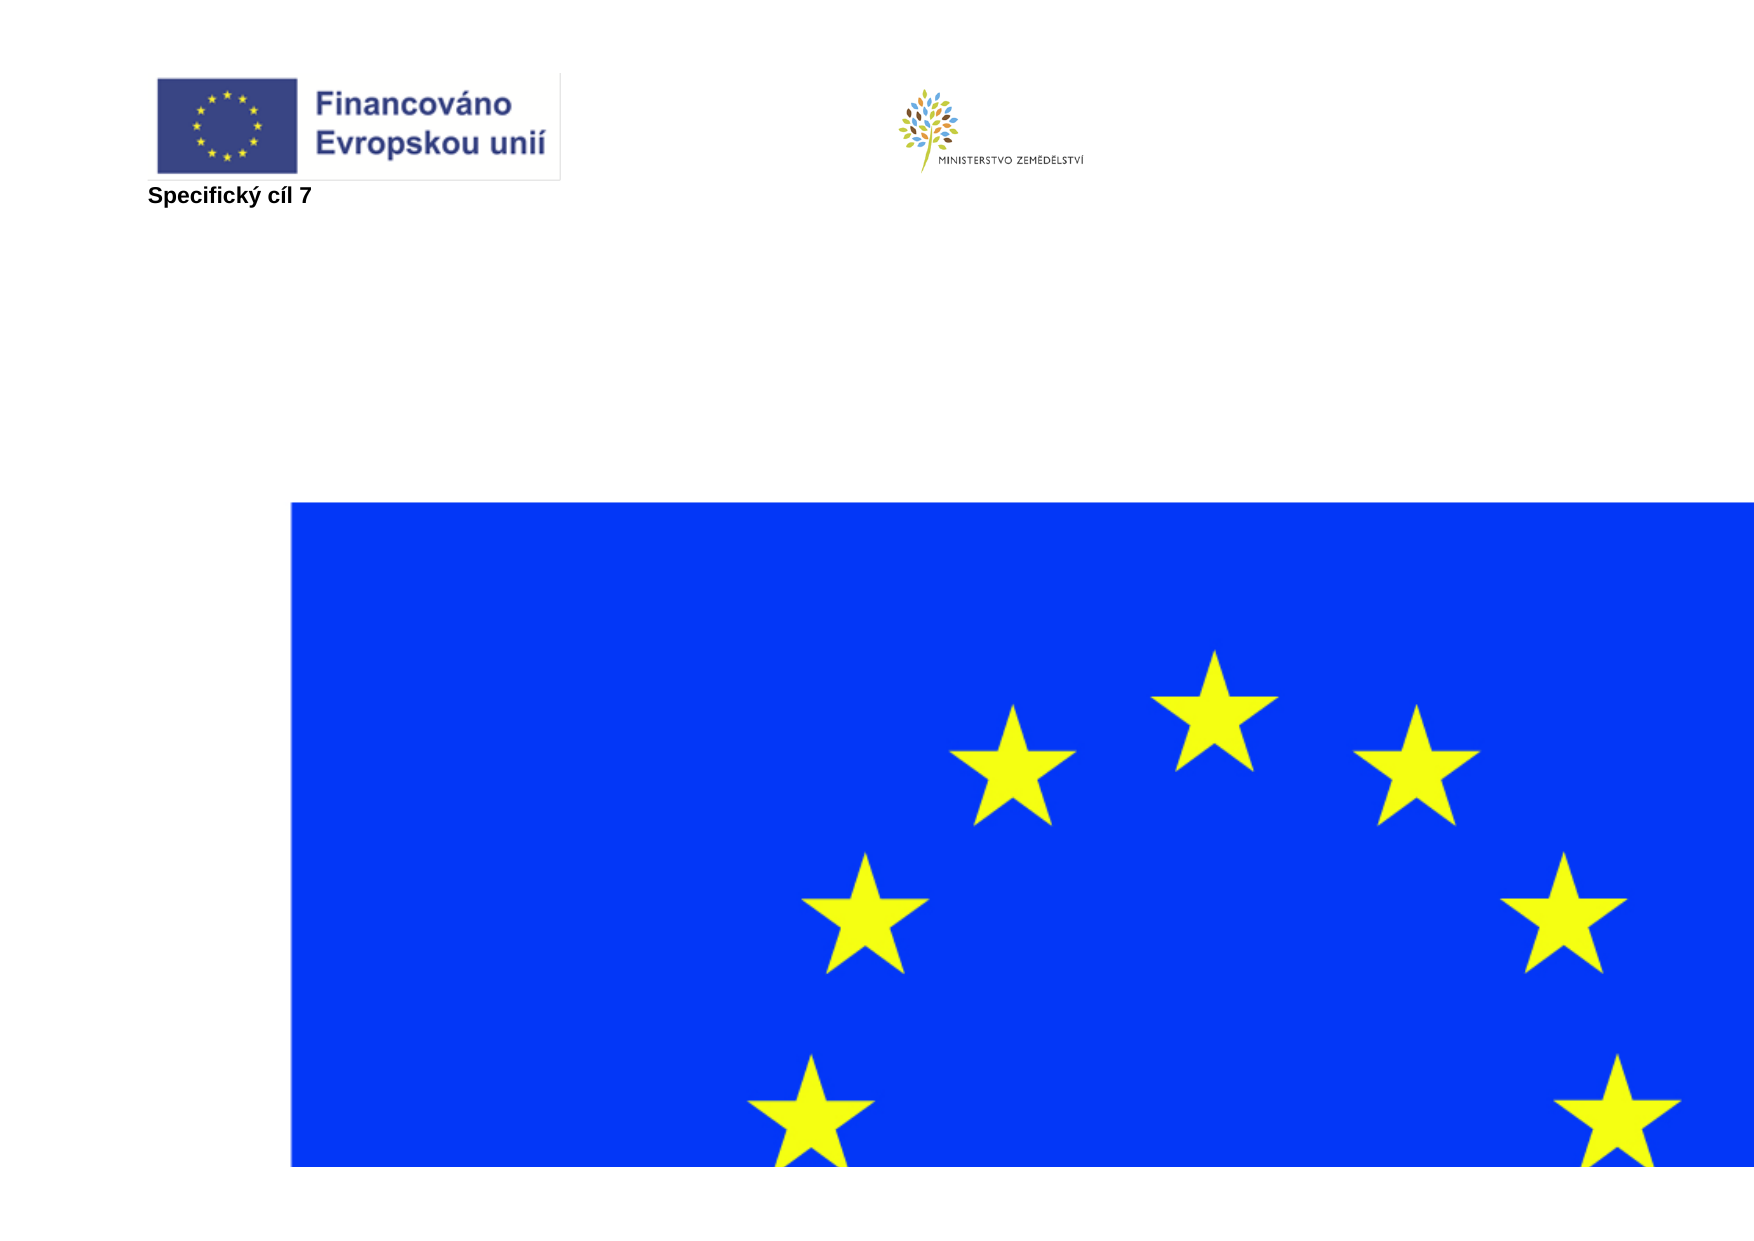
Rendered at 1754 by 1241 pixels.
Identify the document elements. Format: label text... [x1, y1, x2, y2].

picture [881, 84, 1093, 182]
text Specifický cíl 7 [148, 182, 1606, 208]
picture [147, 426, 1754, 1167]
picture [147, 73, 562, 182]
